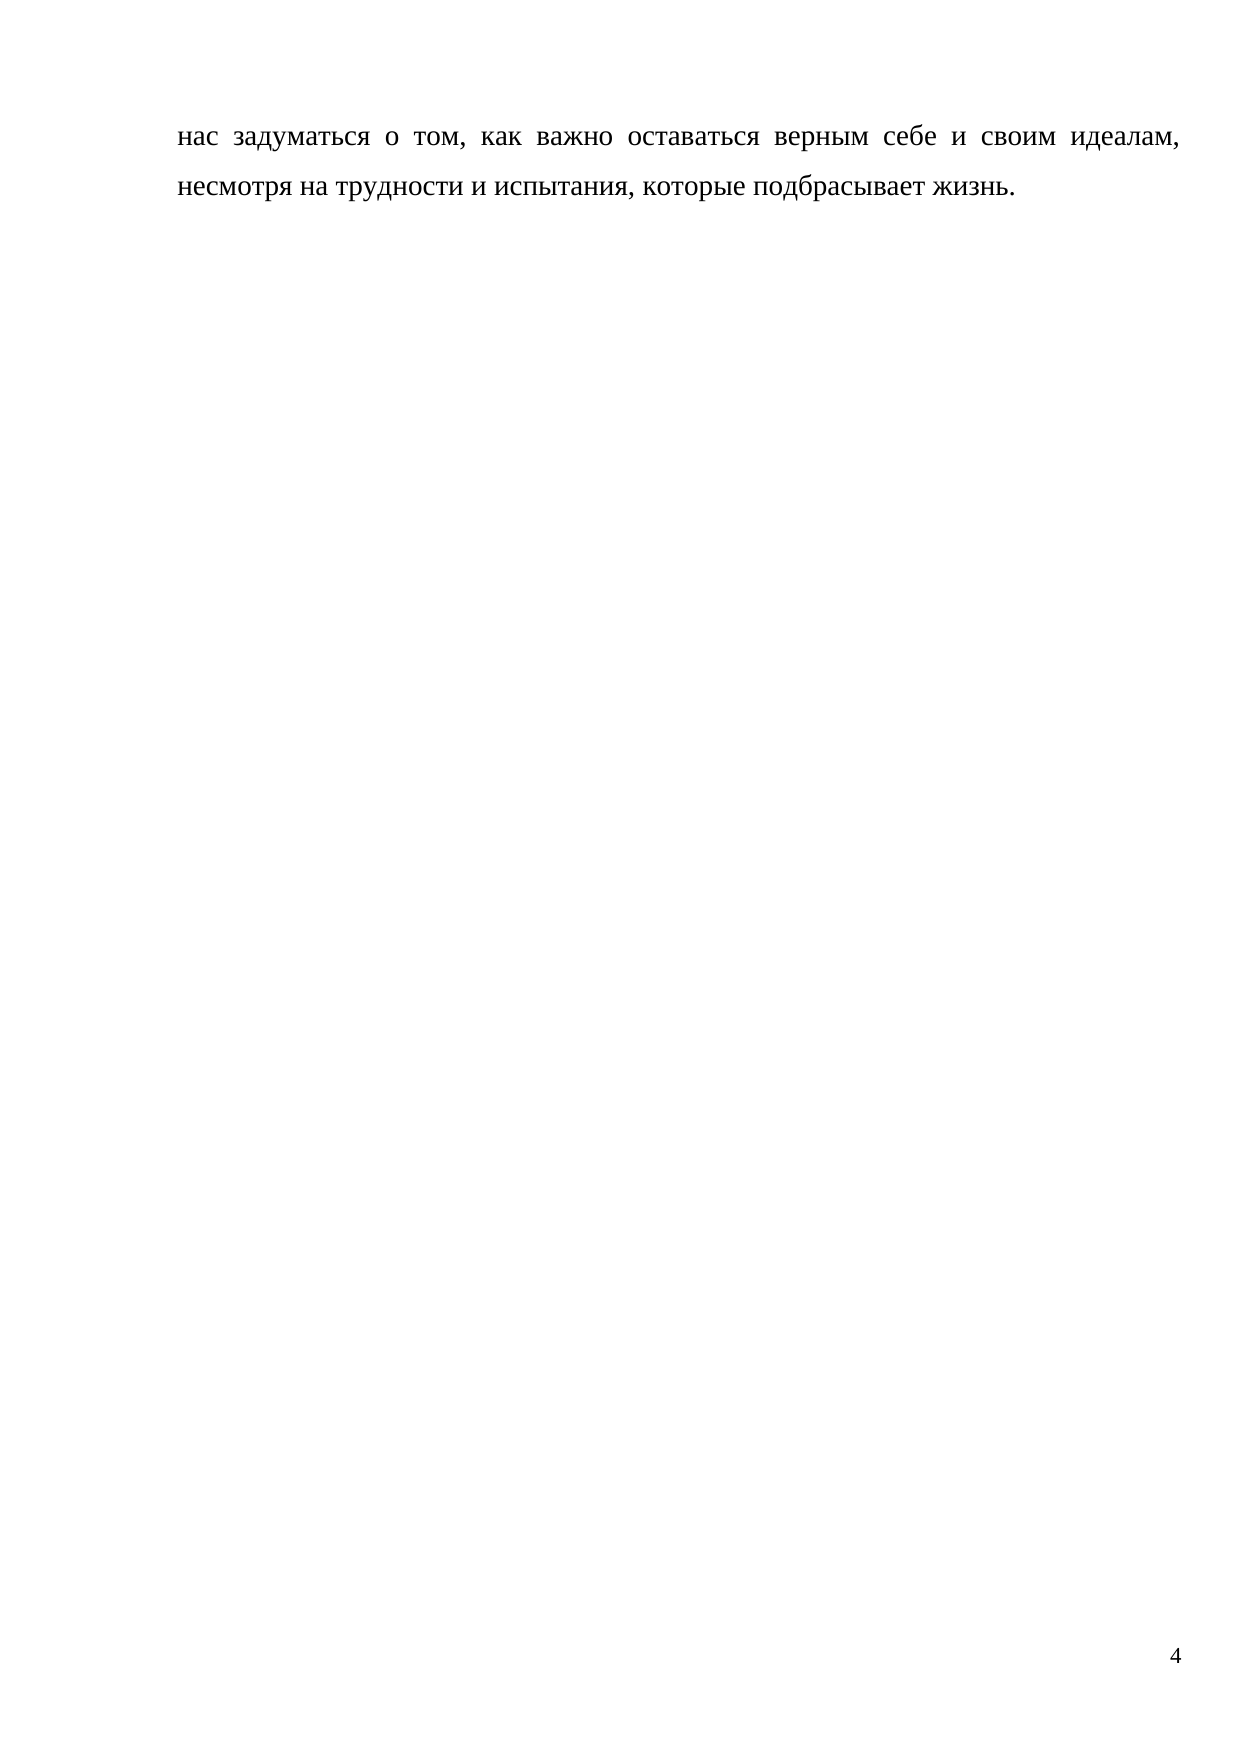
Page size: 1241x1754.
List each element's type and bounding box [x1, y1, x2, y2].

text [177, 118, 1181, 202]
